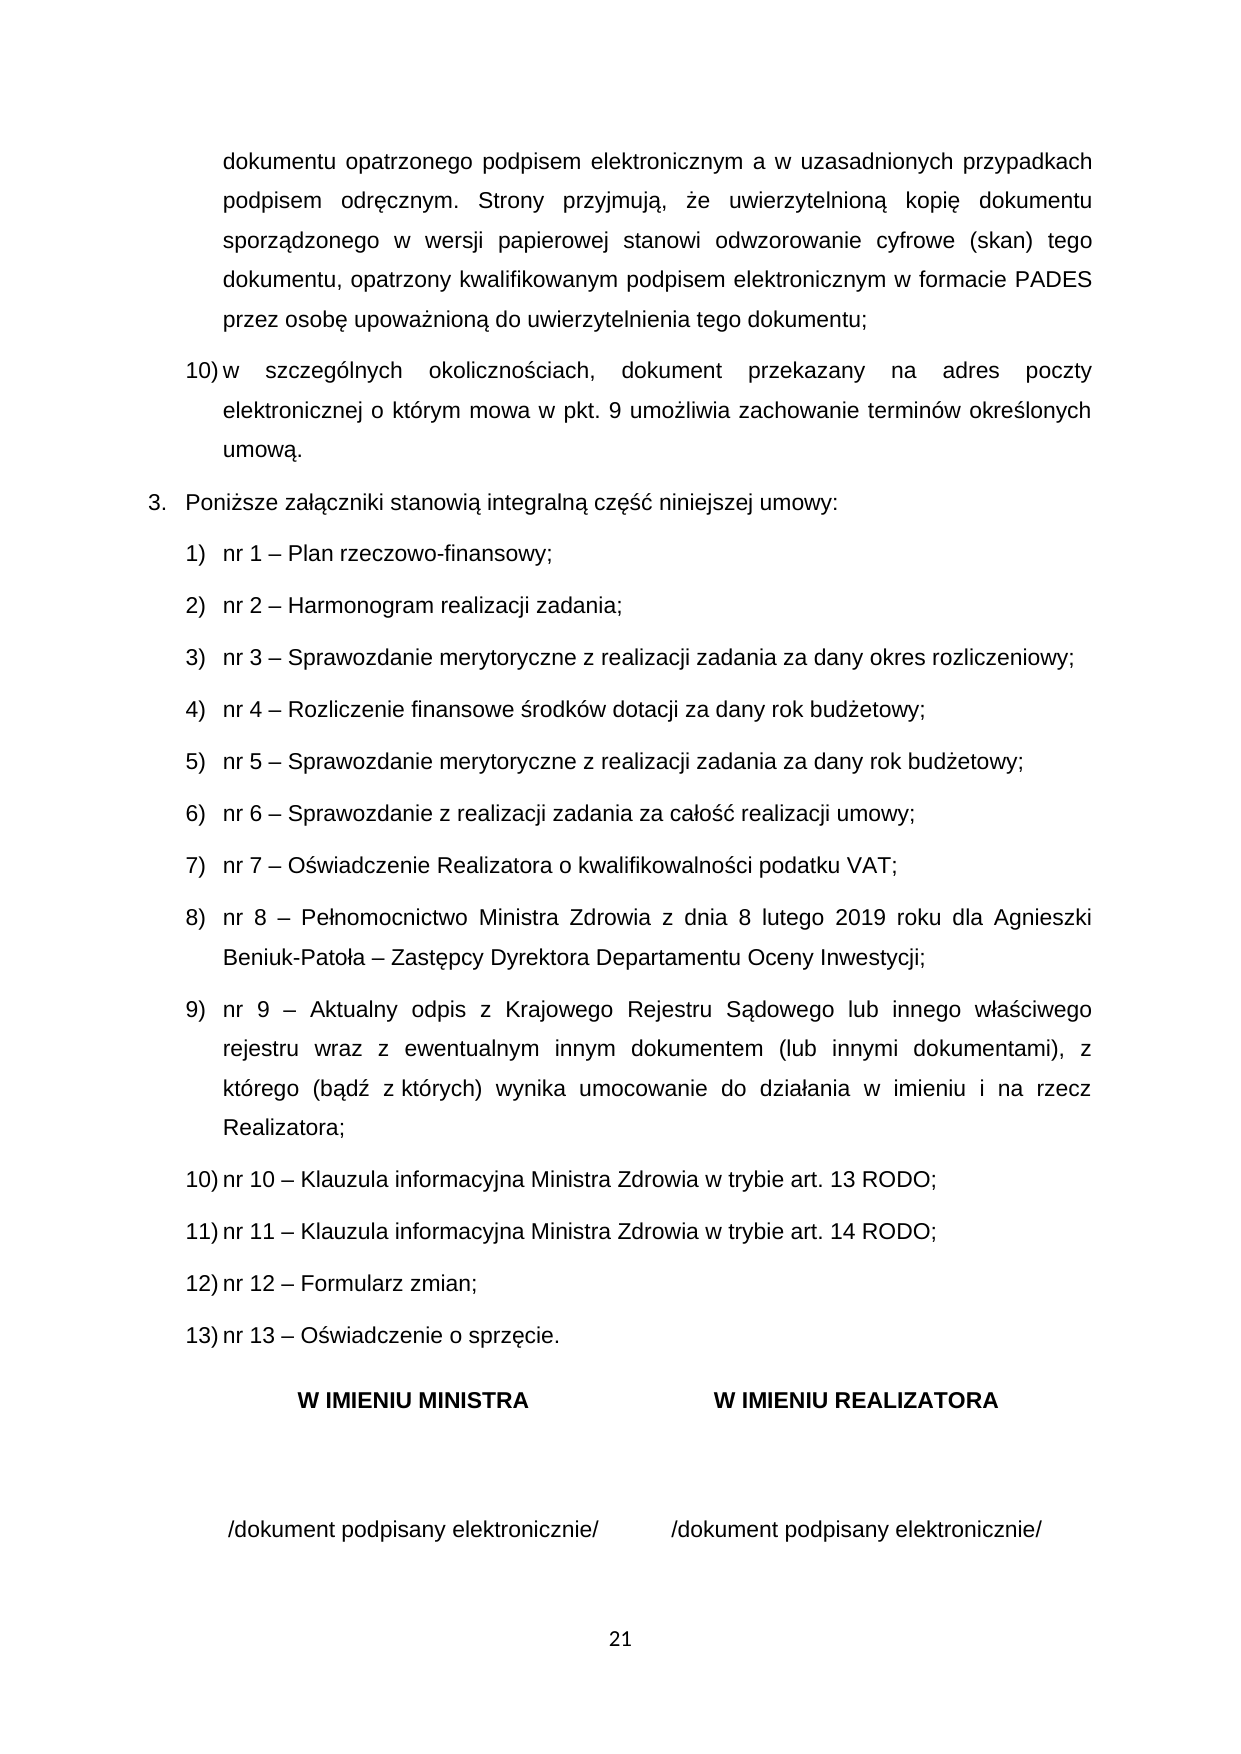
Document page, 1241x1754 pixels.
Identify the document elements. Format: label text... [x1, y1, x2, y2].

list nr 5 – Sprawozdanie merytoryczne z realizacji zadania za dany rok budżetowy; [185, 748, 1093, 775]
list nr 3 – Sprawozdanie merytoryczne z realizacji zadania za dany okres rozliczeniowy; [185, 644, 1093, 671]
table_header W IMIENIU MINISTRA [177, 1374, 649, 1425]
list nr 9 – Aktualny odpis z Krajowego Rejestru Sądowego lub innego właściwego rejestru wraz z ewentualnym innym dokumentem (lub innymi dokumentami), z którego (bądź z których) wynika umocowanie do działania w imieniu i na rzecz Realizatora; [185, 996, 1093, 1141]
list nr 10 – Klauzula informacyjna Ministra Zdrowia w trybie art. 13 RODO; [185, 1166, 1093, 1192]
table_cell /dokument podpisany elektronicznie/ [649, 1425, 1063, 1554]
list nr 13 – Oświadczenie o sprzęcie. [185, 1322, 1093, 1348]
list nr 1 – Plan rzeczowo-finansowy; [185, 540, 1093, 567]
list w szczególnych okolicznościach, dokument przekazany na adres poczty elektronicznej o którym mowa w pkt. 9 umożliwia zachowanie terminów określonych umową. [185, 357, 1093, 463]
list nr 11 – Klauzula informacyjna Ministra Zdrowia w trybie art. 14 RODO; [185, 1218, 1093, 1244]
list Poniższe załączniki stanowią integralną część niniejszej umowy: [148, 488, 1093, 515]
list nr 7 – Oświadczenie Realizatora o kwalifikowalności podatku VAT; [185, 852, 1093, 879]
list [185, 148, 1093, 332]
list nr 8 – Pełnomocnictwo Ministra Zdrowia z dnia 8 lutego 2019 roku dla Agnieszki Beniuk-Patoła – Zastępcy Dyrektora Departamentu Oceny Inwestycji; [185, 904, 1093, 970]
list nr 4 – Rozliczenie finansowe środków dotacji za dany rok budżetowy; [185, 696, 1093, 723]
list nr 12 – Formularz zmian; [185, 1270, 1093, 1296]
list nr 2 – Harmonogram realizacji zadania; [185, 592, 1093, 619]
table_cell /dokument podpisany elektronicznie/ [177, 1425, 649, 1554]
list nr 6 – Sprawozdanie z realizacji zadania za całość realizacji umowy; [185, 800, 1093, 827]
table_header W IMIENIU REALIZATORA [649, 1374, 1063, 1425]
